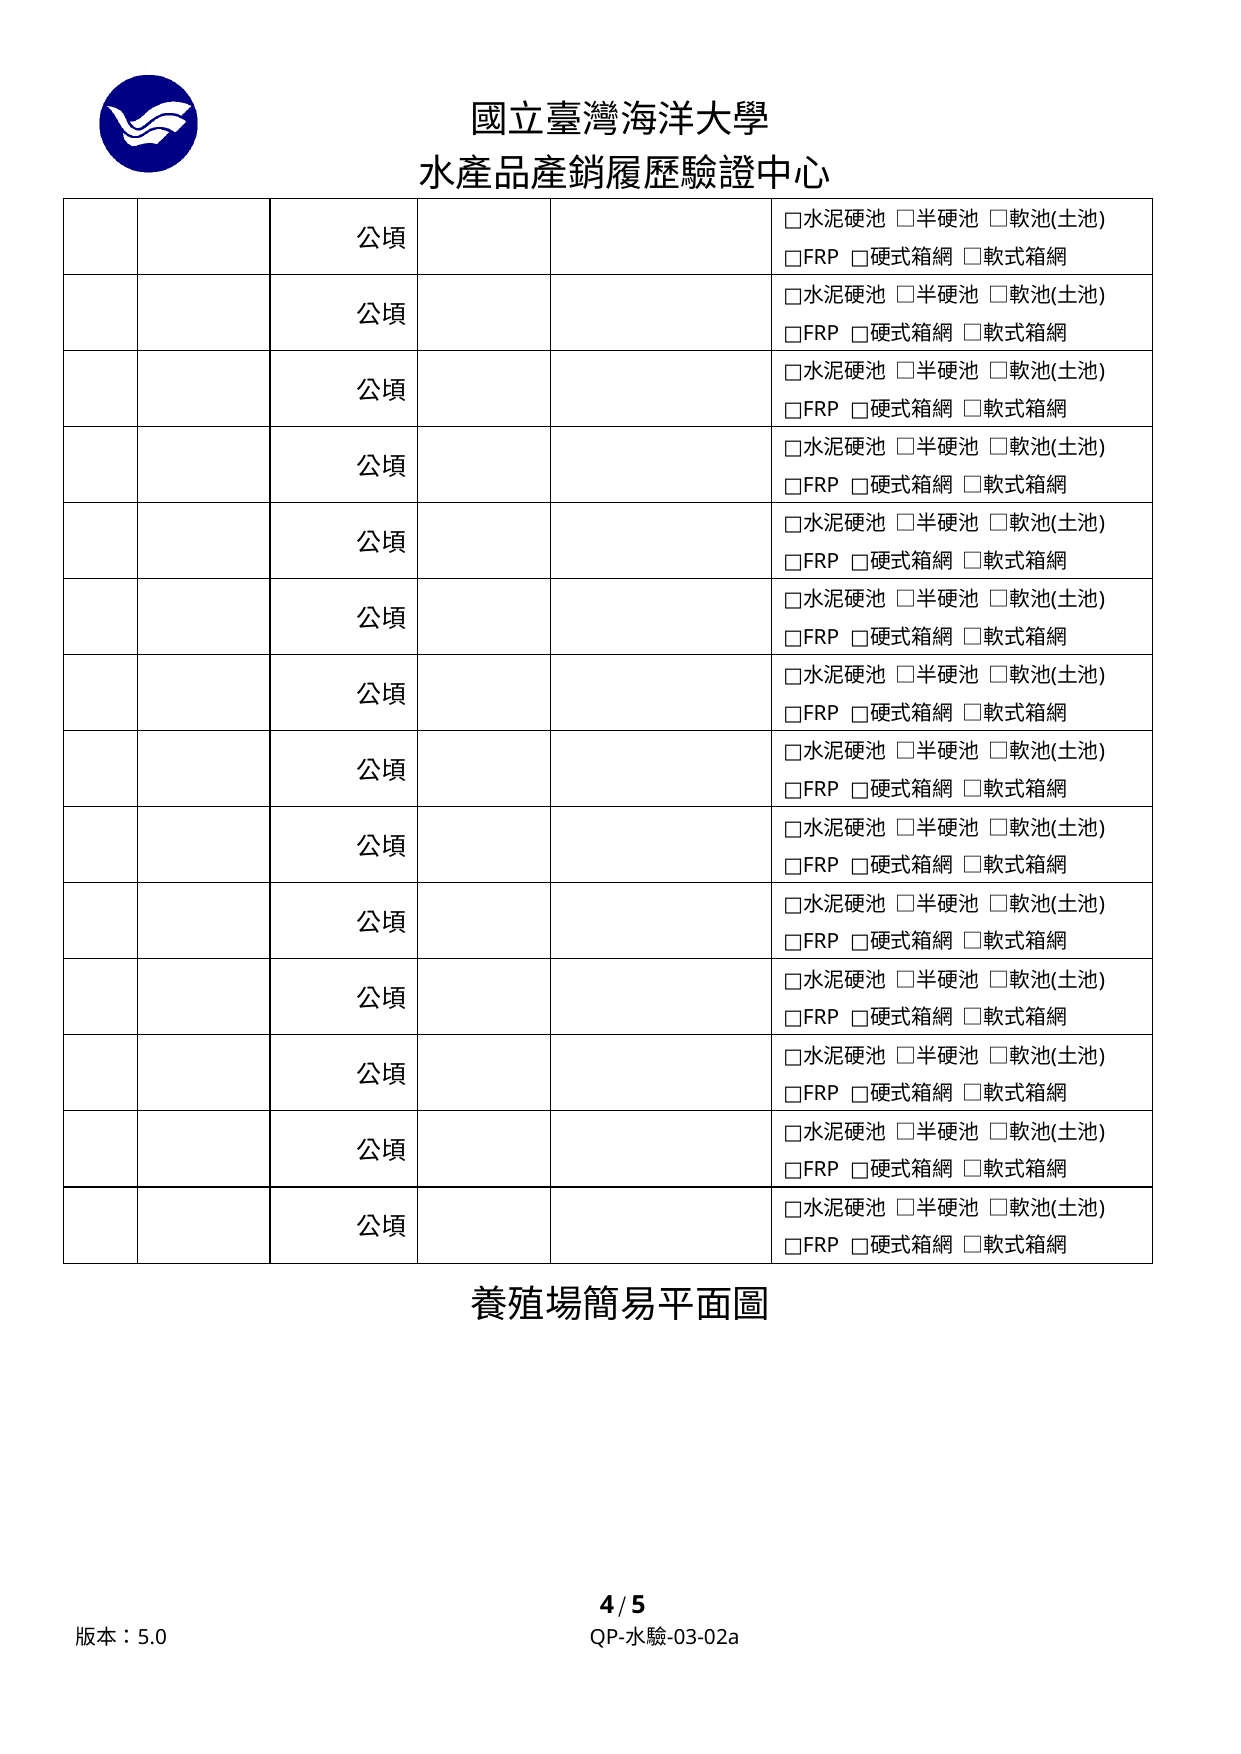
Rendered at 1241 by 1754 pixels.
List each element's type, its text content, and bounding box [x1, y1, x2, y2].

table_cell 公頃 [271, 807, 417, 882]
table_cell [138, 579, 269, 654]
table_cell □水泥硬池 □半硬池 □軟池(土池) □FRP □硬式箱網 □軟式箱網 [772, 199, 1152, 274]
table_cell 公頃 [271, 959, 417, 1034]
table_cell □水泥硬池 □半硬池 □軟池(土池) □FRP □硬式箱網 □軟式箱網 [772, 807, 1152, 882]
table_cell [418, 807, 550, 882]
table_cell [138, 1035, 269, 1110]
table_cell [551, 731, 771, 806]
table_cell □水泥硬池 □半硬池 □軟池(土池) □FRP □硬式箱網 □軟式箱網 [772, 503, 1152, 578]
table_cell [64, 199, 137, 274]
table_cell [418, 1035, 550, 1110]
table_cell [551, 883, 771, 958]
table_cell [138, 351, 269, 426]
table_cell [64, 655, 137, 730]
table_cell [418, 351, 550, 426]
table_cell [418, 199, 550, 274]
table_cell [138, 807, 269, 882]
table_cell [138, 731, 269, 806]
table_cell □水泥硬池 □半硬池 □軟池(土池) □FRP □硬式箱網 □軟式箱網 [772, 427, 1152, 502]
table_cell [138, 275, 269, 350]
table_cell 公頃 [271, 1188, 417, 1262]
table_cell [418, 579, 550, 654]
table_cell □水泥硬池 □半硬池 □軟池(土池) □FRP □硬式箱網 □軟式箱網 [772, 1111, 1152, 1186]
table_cell 公頃 [271, 579, 417, 654]
table_cell [551, 579, 771, 654]
table_cell [551, 807, 771, 882]
table_cell [138, 1188, 269, 1262]
table_cell □水泥硬池 □半硬池 □軟池(土池) □FRP □硬式箱網 □軟式箱網 [772, 579, 1152, 654]
table_cell [138, 959, 269, 1034]
picture [98, 74, 199, 173]
table_cell [138, 883, 269, 958]
table_cell [418, 275, 550, 350]
table_cell [418, 503, 550, 578]
table_cell □水泥硬池 □半硬池 □軟池(土池) □FRP □硬式箱網 □軟式箱網 [772, 1188, 1152, 1262]
table_cell 公頃 [271, 427, 417, 502]
table_cell 公頃 [271, 883, 417, 958]
table_cell [138, 427, 269, 502]
table_cell [551, 655, 771, 730]
table_cell [418, 883, 550, 958]
table_cell 公頃 [271, 655, 417, 730]
table_cell [64, 883, 137, 958]
table_cell [64, 427, 137, 502]
text 養殖場簡易平面圖 [75, 1263, 1165, 1338]
table_cell [138, 503, 269, 578]
table_cell □水泥硬池 □半硬池 □軟池(土池) □FRP □硬式箱網 □軟式箱網 [772, 959, 1152, 1034]
table_cell [551, 1035, 771, 1110]
table_cell 公頃 [271, 275, 417, 350]
table_cell □水泥硬池 □半硬池 □軟池(土池) □FRP □硬式箱網 □軟式箱網 [772, 1035, 1152, 1110]
table_cell [64, 503, 137, 578]
table_cell [138, 199, 269, 274]
table_cell [551, 199, 771, 274]
table_cell [418, 427, 550, 502]
table_cell □水泥硬池 □半硬池 □軟池(土池) □FRP □硬式箱網 □軟式箱網 [772, 275, 1152, 350]
table_cell [64, 731, 137, 806]
table_cell [138, 1111, 269, 1186]
table_cell 公頃 [271, 503, 417, 578]
table_cell [551, 503, 771, 578]
table_cell [64, 1188, 137, 1262]
table_cell [64, 1111, 137, 1186]
table_cell [64, 1035, 137, 1110]
table_cell 公頃 [271, 731, 417, 806]
table_cell [551, 275, 771, 350]
table_cell [418, 1188, 550, 1262]
table_cell [64, 807, 137, 882]
table_cell [551, 1111, 771, 1186]
table_cell □水泥硬池 □半硬池 □軟池(土池) □FRP □硬式箱網 □軟式箱網 [772, 731, 1152, 806]
table_cell □水泥硬池 □半硬池 □軟池(土池) □FRP □硬式箱網 □軟式箱網 [772, 351, 1152, 426]
table_cell [418, 1111, 550, 1186]
table_cell [551, 959, 771, 1034]
table_cell [138, 655, 269, 730]
table_cell □水泥硬池 □半硬池 □軟池(土池) □FRP □硬式箱網 □軟式箱網 [772, 655, 1152, 730]
table_cell [64, 579, 137, 654]
table_cell [64, 959, 137, 1034]
table_cell 公頃 [271, 351, 417, 426]
table_cell [418, 655, 550, 730]
table_cell [551, 351, 771, 426]
table_cell [64, 275, 137, 350]
table_cell [551, 427, 771, 502]
table_cell 公頃 [271, 1035, 417, 1110]
table_cell [64, 351, 137, 426]
table_cell 公頃 [271, 1111, 417, 1186]
table_cell [551, 1188, 771, 1262]
table_cell [418, 731, 550, 806]
table_cell [418, 959, 550, 1034]
table_cell 公頃 [271, 199, 417, 274]
table_cell □水泥硬池 □半硬池 □軟池(土池) □FRP □硬式箱網 □軟式箱網 [772, 883, 1152, 958]
